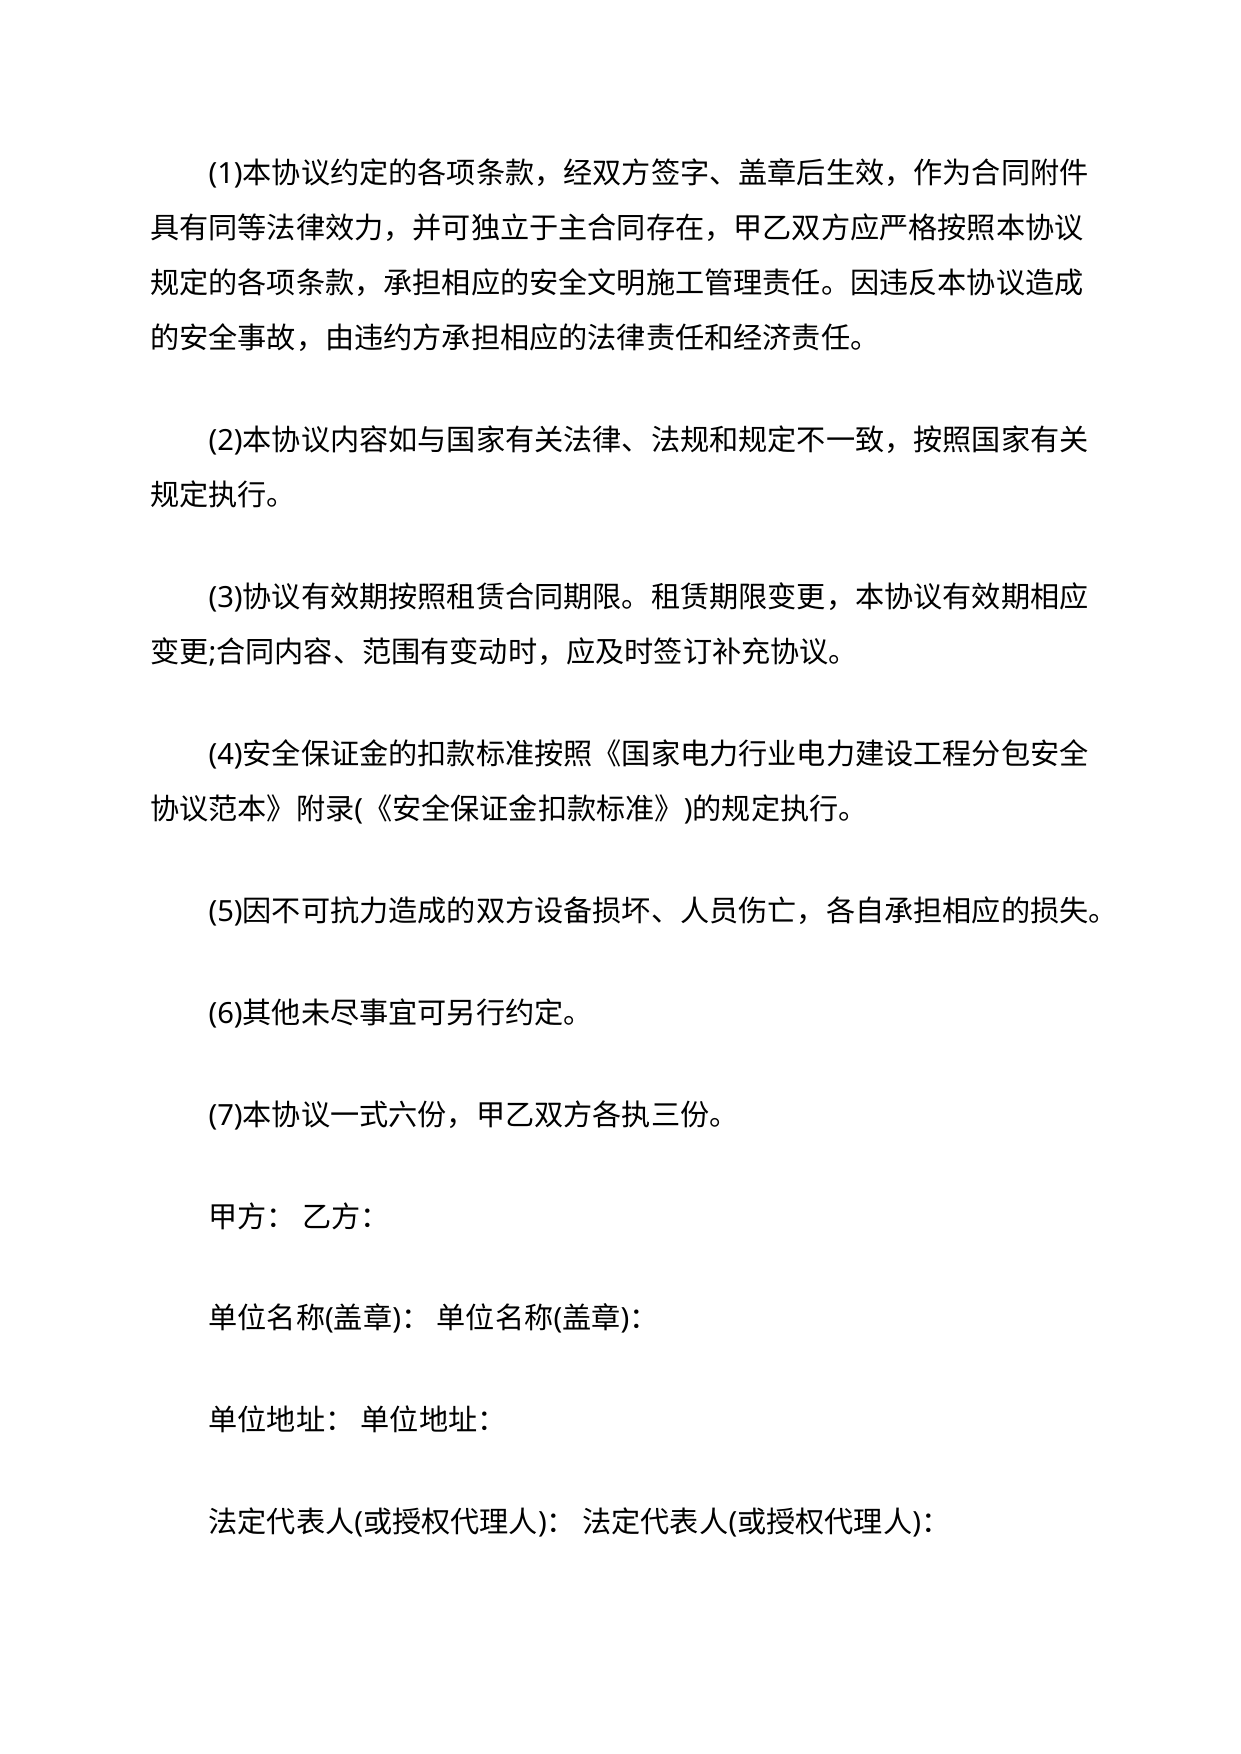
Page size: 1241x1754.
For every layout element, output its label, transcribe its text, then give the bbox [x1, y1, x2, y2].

text 法定代表人(或授权代理人)： 法定代表人(或授权代理人)： [150, 1499, 1090, 1541]
text (7)本协议一式六份，甲乙双方各执三份。 [150, 1091, 1090, 1134]
text (1)本协议约定的各项条款，经双方签字、盖章后生效，作为合同附件具有同等法律效力，并可独立于主合同存在，甲乙双方应严格按照本协议规定的各项条款，承担相应的安全文明施工管理责任。因违反本协议造成的安全事故，由违约方承担相应的法律责任和经济责任。 [150, 150, 1090, 357]
text (5)因不可抗力造成的双方设备损坏、人员伤亡，各自承担相应的损失。 [150, 887, 1090, 930]
text 单位地址： 单位地址： [150, 1397, 1090, 1439]
text (2)本协议内容如与国家有关法律、法规和规定不一致，按照国家有关规定执行。 [150, 417, 1090, 514]
text 甲方： 乙方： [150, 1193, 1090, 1236]
text 单位名称(盖章)： 单位名称(盖章)： [150, 1295, 1090, 1337]
text (4)安全保证金的扣款标准按照《国家电力行业电力建设工程分包安全协议范本》附录(《安全保证金扣款标准》)的规定执行。 [150, 730, 1090, 828]
text (6)其他未尽事宜可另行约定。 [150, 989, 1090, 1032]
text (3)协议有效期按照租赁合同期限。租赁期限变更，本协议有效期相应变更;合同内容、范围有变动时，应及时签订补充协议。 [150, 573, 1090, 671]
